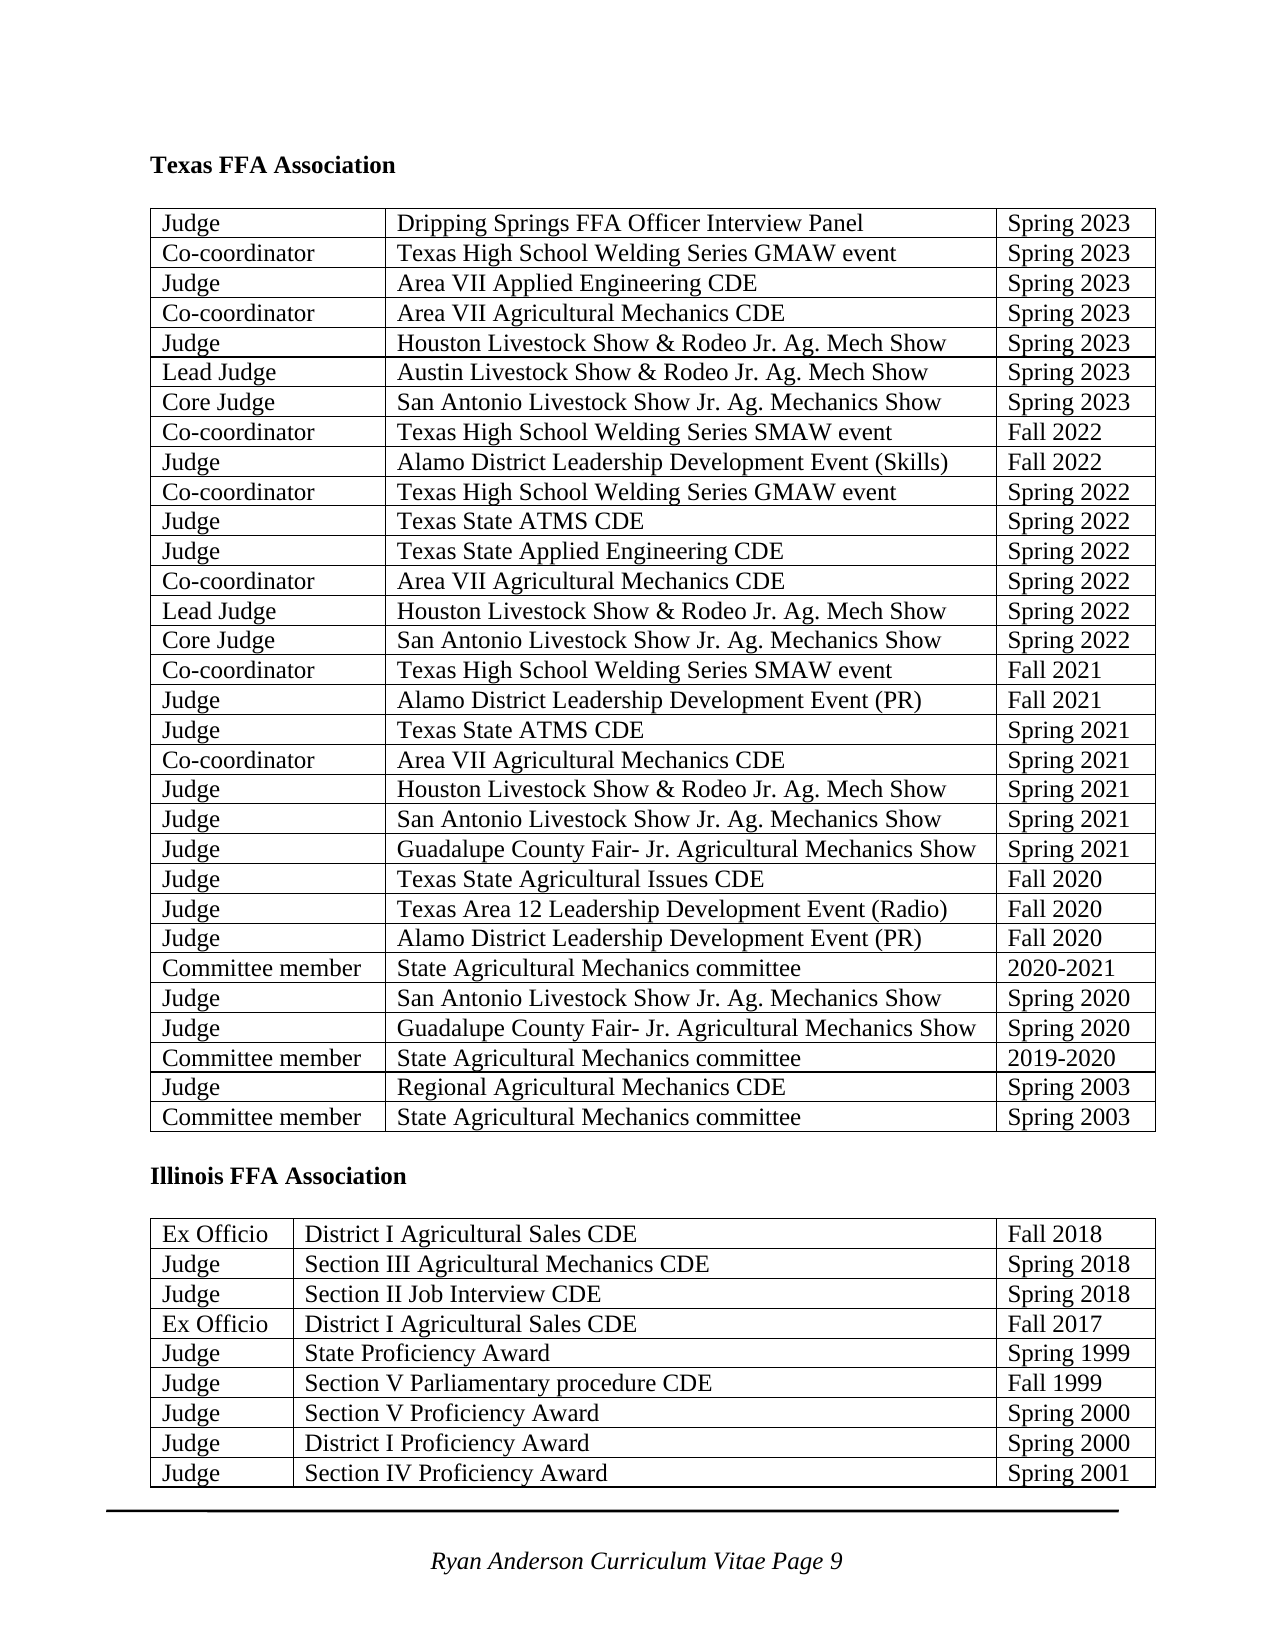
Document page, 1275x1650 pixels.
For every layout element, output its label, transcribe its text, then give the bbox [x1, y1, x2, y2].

table_cell Alamo District Leadership Development Event (PR) [386, 685, 996, 714]
table_header Spring 2023 [997, 209, 1155, 237]
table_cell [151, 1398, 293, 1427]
table_cell Spring 2022 [997, 506, 1155, 535]
table_cell Spring 2022 [997, 477, 1155, 505]
table_cell Texas State Agricultural Issues CDE [386, 864, 996, 893]
table_header Dripping Springs FFA Officer Interview Panel [386, 209, 996, 237]
table_cell San Antonio Livestock Show Jr. Ag. Mechanics Show [386, 804, 996, 833]
table_cell Judge [151, 685, 385, 714]
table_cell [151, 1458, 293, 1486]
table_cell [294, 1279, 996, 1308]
table_cell Spring 2023 [997, 387, 1155, 416]
table_cell Spring 2022 [997, 566, 1155, 595]
table_cell San Antonio Livestock Show Jr. Ag. Mechanics Show [386, 387, 996, 416]
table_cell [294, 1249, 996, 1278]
table_cell Judge [151, 775, 385, 803]
table_cell Spring 2021 [997, 715, 1155, 744]
table_header Ex Officio [151, 1219, 293, 1248]
table_cell Spring 2021 [997, 834, 1155, 863]
table_cell Texas State ATMS CDE [386, 715, 996, 744]
text Illinois FFA Association [150, 1161, 1125, 1189]
table_cell Area VII Agricultural Mechanics CDE [386, 298, 996, 327]
table_cell 2020-2021 [997, 953, 1155, 982]
table_cell Judge [151, 834, 385, 863]
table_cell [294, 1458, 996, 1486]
table_cell Judge [151, 506, 385, 535]
table_cell Texas High School Welding Series GMAW event [386, 238, 996, 267]
table_cell Judge [151, 715, 385, 744]
table_cell Core Judge [151, 626, 385, 654]
table_cell Fall 2020 [997, 924, 1155, 952]
table_cell Fall 2022 [997, 417, 1155, 446]
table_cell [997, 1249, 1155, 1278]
table_cell Spring 2021 [997, 775, 1155, 803]
table_cell Spring 2022 [997, 596, 1155, 624]
table_cell Co-coordinator [151, 298, 385, 327]
table_header District I Agricultural Sales CDE [294, 1219, 996, 1248]
table_header Judge [151, 209, 385, 237]
table_cell Spring 2022 [997, 536, 1155, 565]
table_cell Spring 2023 [997, 268, 1155, 297]
table_cell Area VII Agricultural Mechanics CDE [386, 566, 996, 595]
table_cell Committee member [151, 953, 385, 982]
table_cell Co-coordinator [151, 745, 385, 773]
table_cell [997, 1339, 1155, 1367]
table_cell Spring 2020 [997, 1013, 1155, 1042]
table_cell Fall 2022 [997, 447, 1155, 476]
table_cell Lead Judge [151, 358, 385, 386]
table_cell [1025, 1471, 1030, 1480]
table_cell Judge [151, 924, 385, 952]
table_cell Judge [151, 864, 385, 893]
table_cell Alamo District Leadership Development Event (PR) [386, 924, 996, 952]
table_cell Spring 2022 [997, 626, 1155, 654]
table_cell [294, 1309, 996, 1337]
text Texas FFA Association [150, 150, 1125, 179]
table_cell Judge [151, 328, 385, 356]
table_cell Lead Judge [151, 596, 385, 624]
table_cell Regional Agricultural Mechanics CDE [386, 1073, 996, 1101]
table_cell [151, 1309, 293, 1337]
table_cell Spring 2003 [997, 1073, 1155, 1101]
table_cell Texas State Applied Engineering CDE [386, 536, 996, 565]
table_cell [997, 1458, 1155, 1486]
table_cell Guadalupe County Fair- Jr. Agricultural Mechanics Show [386, 1013, 996, 1042]
table_cell Houston Livestock Show & Rodeo Jr. Ag. Mech Show [386, 596, 996, 624]
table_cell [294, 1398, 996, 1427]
table_cell Co-coordinator [151, 477, 385, 505]
table_cell State Agricultural Mechanics committee [386, 1043, 996, 1071]
table_cell Texas High School Welding Series SMAW event [386, 655, 996, 684]
table_cell Co-coordinator [151, 566, 385, 595]
table_cell Fall 2021 [997, 655, 1155, 684]
table_cell Spring 2003 [997, 1102, 1155, 1131]
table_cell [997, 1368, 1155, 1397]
table_cell Co-coordinator [151, 417, 385, 446]
table_cell Spring 2023 [997, 358, 1155, 386]
table_cell Spring 2021 [997, 745, 1155, 773]
table_cell Guadalupe County Fair- Jr. Agricultural Mechanics Show [386, 834, 996, 863]
table_cell Spring 2023 [997, 298, 1155, 327]
table_cell Spring 2023 [997, 328, 1155, 356]
table_cell Judge [151, 536, 385, 565]
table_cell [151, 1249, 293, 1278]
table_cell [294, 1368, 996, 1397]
table_cell Fall 2020 [997, 894, 1155, 922]
table_cell Spring 2020 [997, 983, 1155, 1012]
table_cell Judge [151, 268, 385, 297]
table_cell Committee member [151, 1043, 385, 1071]
table_cell Fall 2021 [997, 685, 1155, 714]
table_cell Houston Livestock Show & Rodeo Jr. Ag. Mech Show [386, 775, 996, 803]
table_cell Houston Livestock Show & Rodeo Jr. Ag. Mech Show [386, 328, 996, 356]
table_cell State Agricultural Mechanics committee [386, 953, 996, 982]
table_cell Alamo District Leadership Development Event (Skills) [386, 447, 996, 476]
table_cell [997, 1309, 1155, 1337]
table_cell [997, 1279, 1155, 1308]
table_cell Area VII Agricultural Mechanics CDE [386, 745, 996, 773]
table_cell Texas High School Welding Series SMAW event [386, 417, 996, 446]
table_cell State Agricultural Mechanics committee [386, 1102, 996, 1131]
table_cell Texas High School Welding Series GMAW event [386, 477, 996, 505]
table_cell Spring 2021 [997, 804, 1155, 833]
table_cell Core Judge [151, 387, 385, 416]
table_cell Fall 2020 [997, 864, 1155, 893]
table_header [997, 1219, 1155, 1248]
table_cell San Antonio Livestock Show Jr. Ag. Mechanics Show [386, 983, 996, 1012]
table_cell Austin Livestock Show & Rodeo Jr. Ag. Mech Show [386, 358, 996, 386]
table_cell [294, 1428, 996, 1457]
table_cell Judge [151, 447, 385, 476]
table_cell Texas State ATMS CDE [386, 506, 996, 535]
table_cell Judge [151, 894, 385, 922]
table_cell Judge [151, 983, 385, 1012]
table_cell 2019-2020 [997, 1043, 1155, 1071]
table_cell Judge [151, 1073, 385, 1101]
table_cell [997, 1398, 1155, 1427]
table_cell Area VII Applied Engineering CDE [386, 268, 996, 297]
table_cell Co-coordinator [151, 238, 385, 267]
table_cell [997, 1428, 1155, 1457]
table_cell Texas Area 12 Leadership Development Event (Radio) [386, 894, 996, 922]
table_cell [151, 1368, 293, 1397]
table_cell Judge [151, 1013, 385, 1042]
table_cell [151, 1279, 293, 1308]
table_cell San Antonio Livestock Show Jr. Ag. Mechanics Show [386, 626, 996, 654]
table_cell Judge [151, 804, 385, 833]
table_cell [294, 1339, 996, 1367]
table_cell Spring 2023 [997, 238, 1155, 267]
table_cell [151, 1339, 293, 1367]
table_cell Co-coordinator [151, 655, 385, 684]
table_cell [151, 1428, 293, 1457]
table_cell Committee member [151, 1102, 385, 1131]
